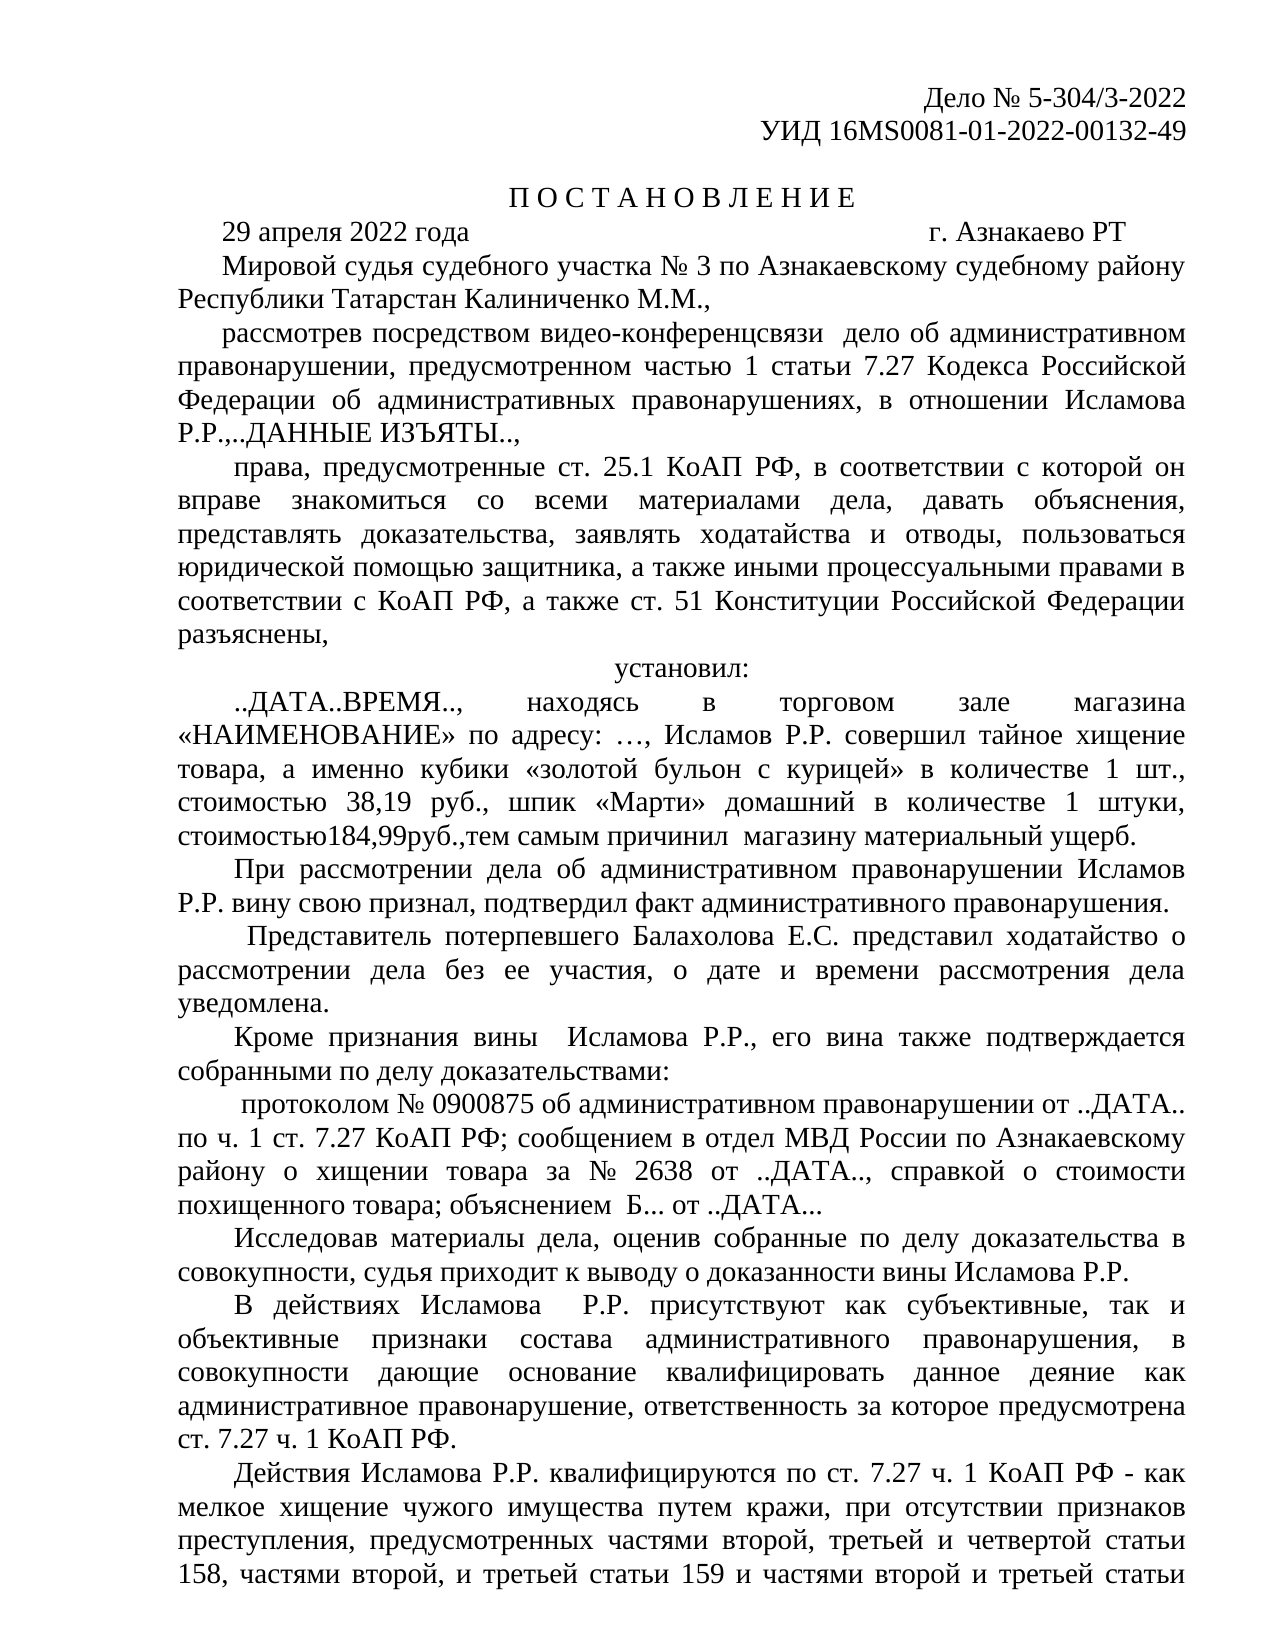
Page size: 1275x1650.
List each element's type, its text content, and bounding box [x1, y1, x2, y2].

text 29 апреля 2022 года г. Азнакаево РТ [177, 214, 1186, 248]
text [177, 1455, 1186, 1589]
text Дело № 5-304/3-2022 [177, 80, 1186, 113]
text Представитель потерпевшего Балахолова Е.С. представил ходатайство о рассмотрении дела без ее участия, о дате и времени рассмотрения дела уведомлена. [177, 918, 1186, 1019]
text В действиях Исламова Р.Р. присутствуют как субъективные, так и объективные признаки состава административного правонарушения, в совокупности дающие основание квалифицировать данное деяние как административное правонарушение, ответственность за которое предусмотрена ст. 7.27 ч. 1 КоАП РФ. [177, 1287, 1186, 1455]
text ..ДАТА..ВРЕМЯ.., находясь в торговом зале магазина «НАИМЕНОВАНИЕ» по адресу: …, Исламов Р.Р. совершил тайное хищение товара, а именно кубики «золотой бульон с курицей» в количестве 1 шт., стоимостью 38,19 руб., шпик «Марти» домашний в количестве 1 штуки, стоимостью184,99руб.,тем самым причинил магазину материальный ущерб. [177, 684, 1186, 851]
text установил: [177, 650, 1186, 684]
text П О С Т А Н О В Л Е Н И Е [177, 181, 1186, 214]
text права, предусмотренные ст. 25.1 КоАП РФ, в соответствии с которой он вправе знакомиться со всеми материалами дела, давать объяснения, представлять доказательства, заявлять ходатайства и отводы, пользоваться юридической помощью защитника, а также иными процессуальными правами в соответствии с КоАП РФ, а также ст. 51 Конституции Российской Федерации разъяснены, [177, 449, 1186, 650]
text УИД 16MS0081-01-2022-00132-49 [177, 113, 1186, 147]
text При рассмотрении дела об административном правонарушении Исламов Р.Р. вину свою признал, подтвердил факт административного правонарушения. [177, 851, 1186, 918]
text Исследовав материалы дела, оценив собранные по делу доказательства в совокупности, судья приходит к выводу о доказанности вины Исламова Р.Р. [177, 1220, 1186, 1287]
text Мировой судья судебного участка № 3 по Азнакаевскому судебному району Республики Татарстан Калиниченко М.М., [177, 248, 1186, 315]
text рассмотрев посредством видео-конференцсвязи дело об административном правонарушении, предусмотренном частью 1 статьи 7.27 Кодекса Российской Федерации об административных правонарушениях, в отношении Исламова Р.Р.,..ДАННЫЕ ИЗЪЯТЫ.., [177, 315, 1186, 449]
text протоколом № 0900875 об административном правонарушении от ..ДАТА.. по ч. 1 ст. 7.27 КоАП РФ; сообщением в отдел МВД России по Азнакаевскому району о хищении товара за № 2638 от ..ДАТА.., справкой о стоимости похищенного товара; объяснением Б... от ..ДАТА... [177, 1086, 1186, 1220]
text Кроме признания вины Исламова Р.Р., его вина также подтверждается собранными по делу доказательствами: [177, 1019, 1186, 1086]
